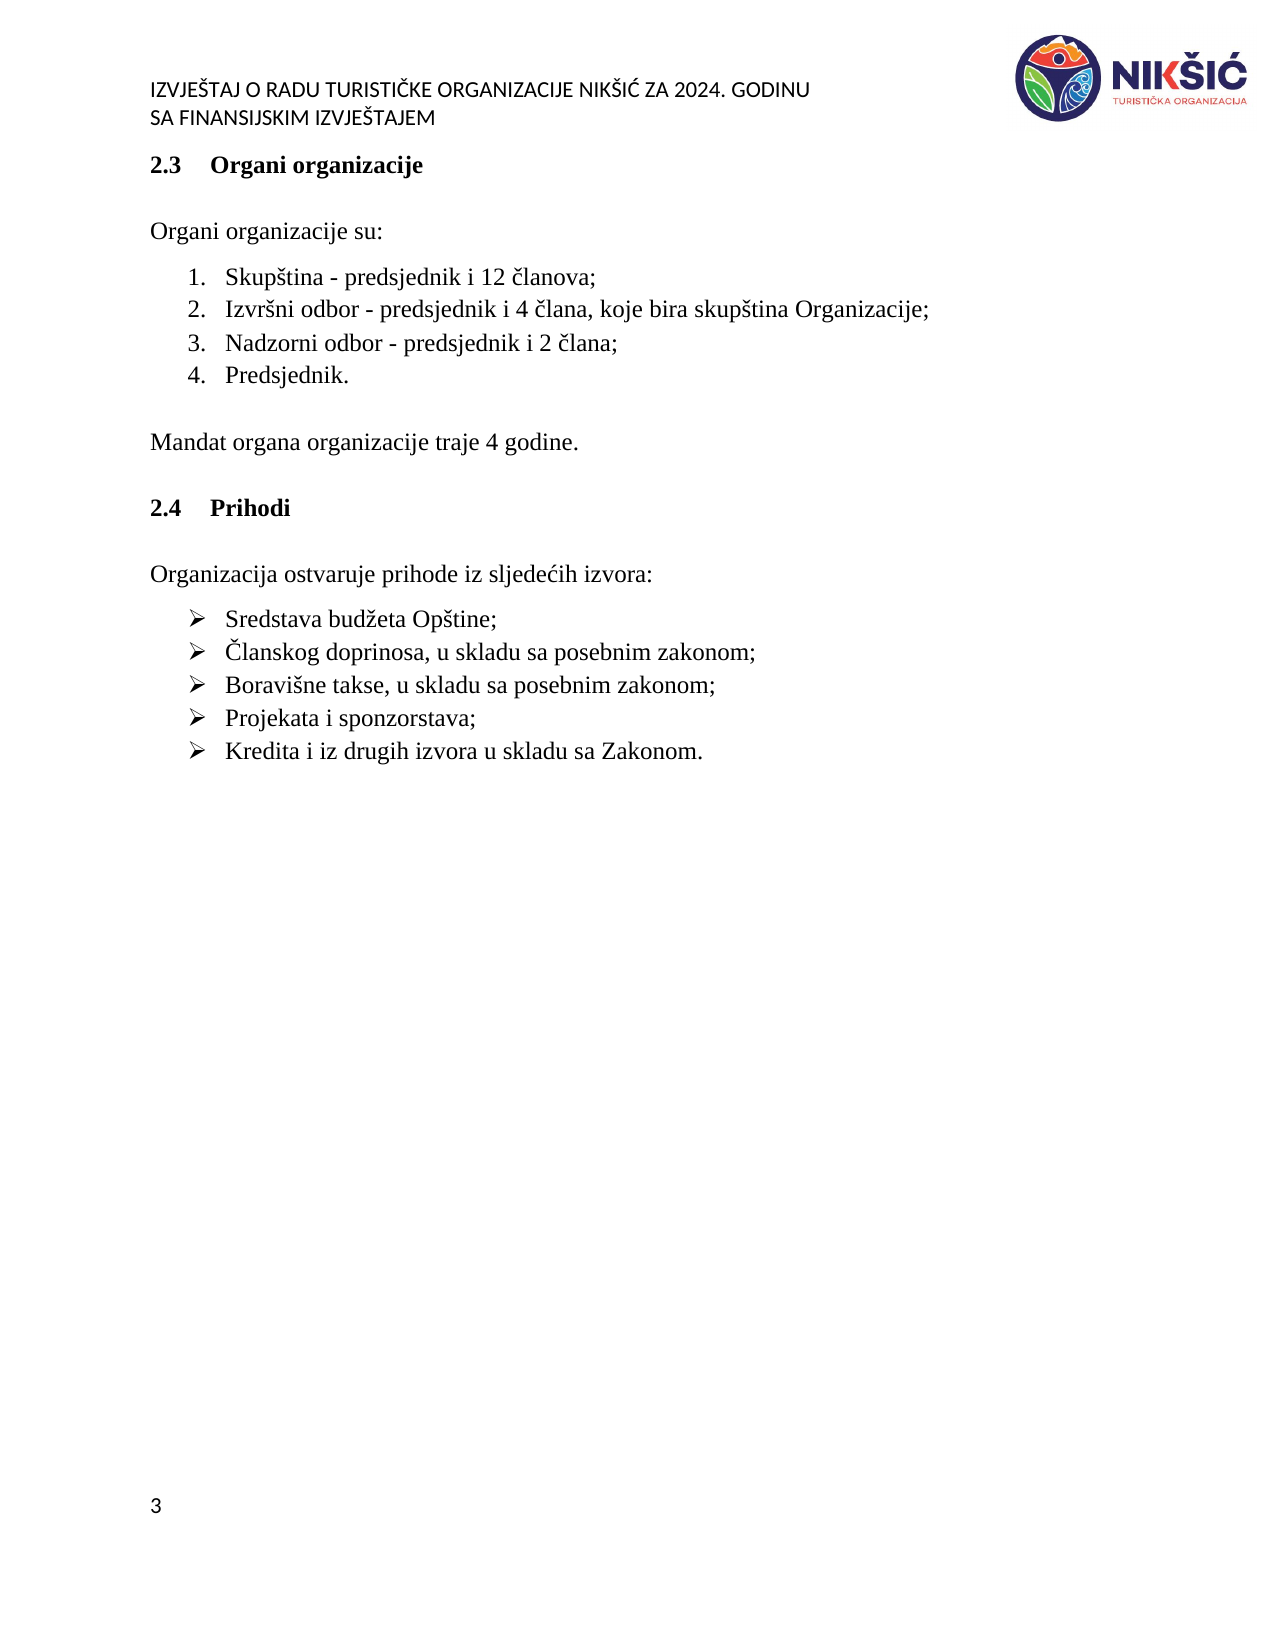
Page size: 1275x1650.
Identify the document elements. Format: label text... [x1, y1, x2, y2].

text Organizacija ostvaruje prihode iz sljedećih izvora: [150, 559, 1125, 587]
subtitle Organi organizacije [150, 150, 1125, 179]
subtitle Prihodi [150, 493, 1125, 521]
list Članskog doprinosa, u skladu sa posebnim zakonom; [187, 637, 1125, 666]
list Predsjednik. [187, 361, 1125, 389]
list Skupština - predsjednik i 12 članova; [187, 262, 1125, 290]
list Sredstava budžeta Opštine; [187, 604, 1125, 633]
text Organi organizacije su: [150, 216, 1125, 245]
list Izvršni odbor - predsjednik i 4 člana, koje bira skupština Organizacije; [187, 294, 1125, 323]
text Mandat organa organizacije traje 4 godine. [150, 427, 1125, 455]
picture [1005, 24, 1257, 131]
list Projekata i sponzorstava; [187, 703, 1125, 732]
list Nadzorni odbor - predsjednik i 2 člana; [187, 328, 1125, 356]
list Boravišne takse, u skladu sa posebnim zakonom; [187, 670, 1125, 699]
list Kredita i iz drugih izvora u skladu sa Zakonom. [187, 736, 1125, 765]
